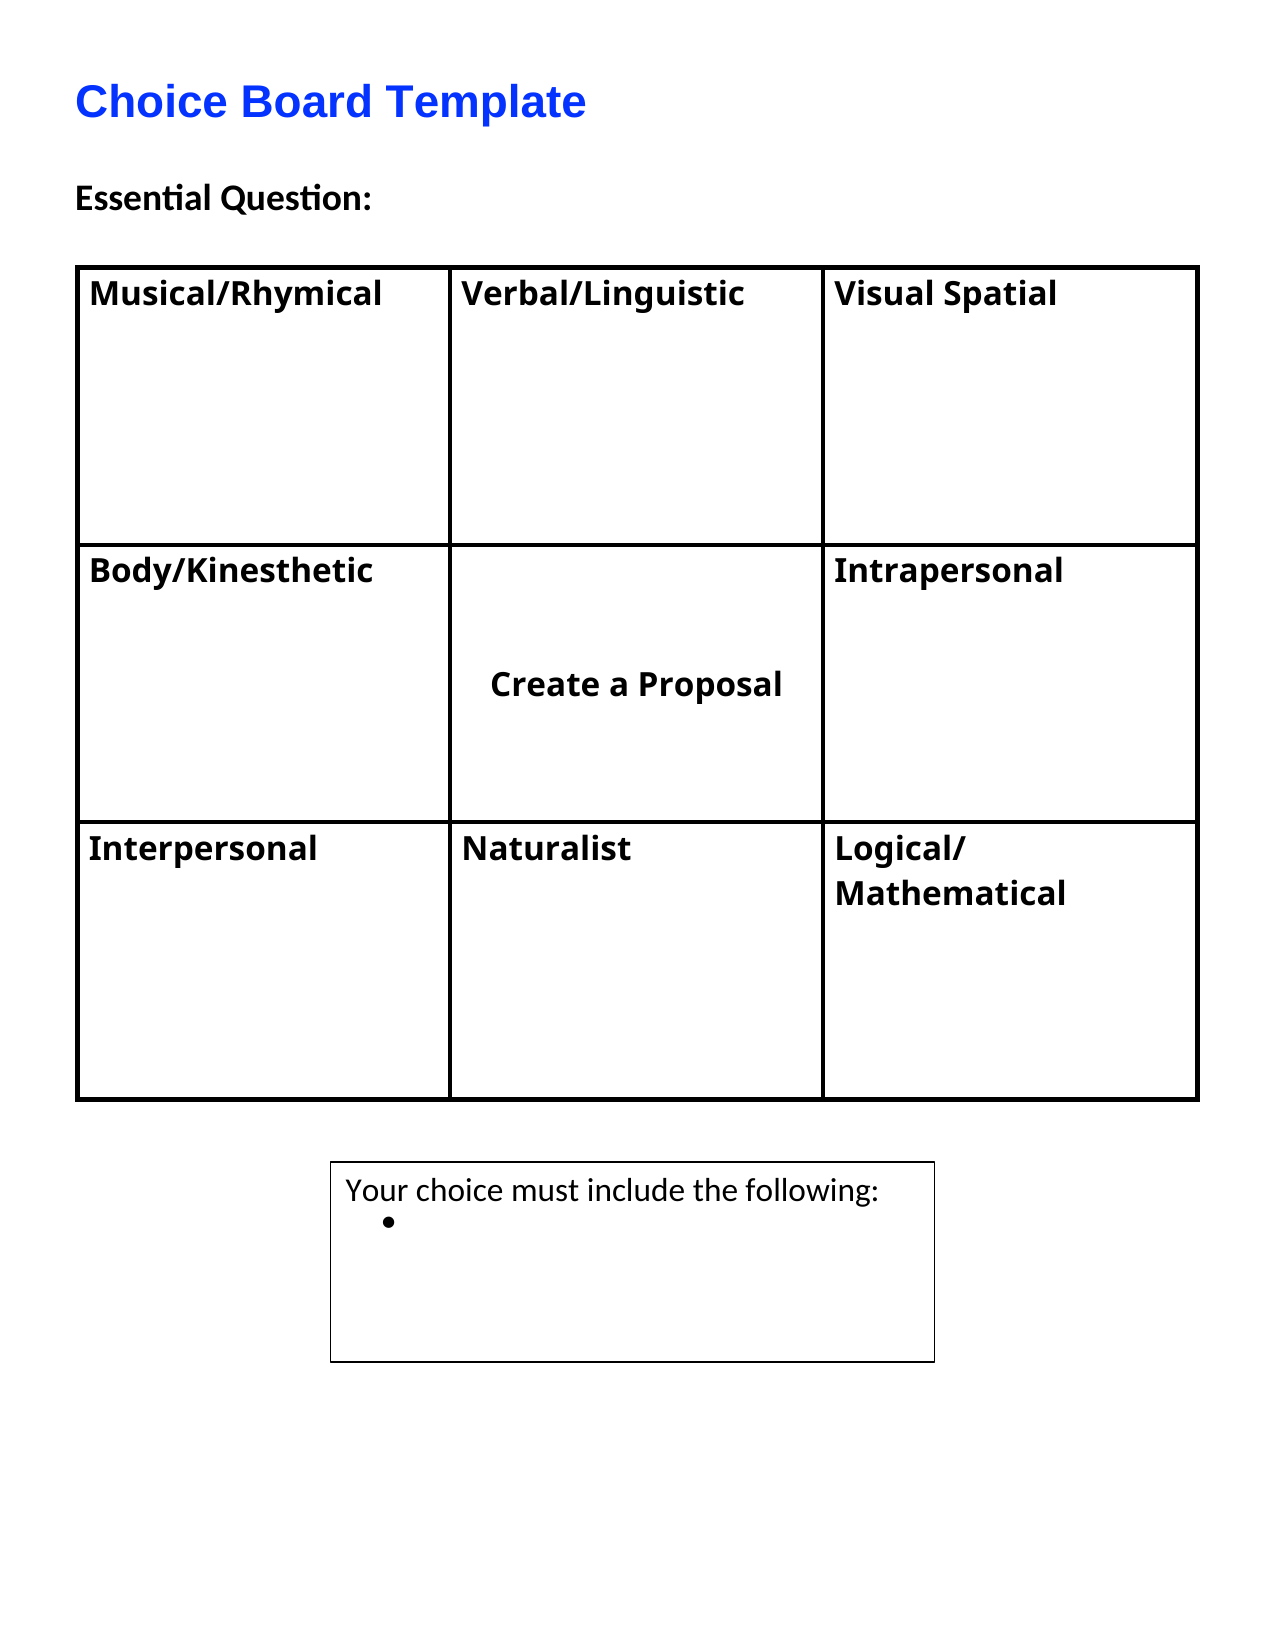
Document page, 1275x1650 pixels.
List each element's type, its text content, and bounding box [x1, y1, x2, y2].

text Choice Board Template [75, 75, 1200, 128]
table_cell Body/Kinesthetic [80, 547, 448, 819]
table_cell Naturalist [452, 824, 821, 1097]
table_header Visual Spatial [825, 270, 1195, 542]
table_cell Interpersonal [80, 824, 448, 1097]
text Essential Question: [75, 173, 1200, 219]
table_cell Logical/Mathematical [825, 824, 1195, 1097]
table_cell Create a Proposal [452, 547, 821, 819]
table_header Verbal/Linguistic [452, 270, 821, 542]
table_header Musical/Rhymical [80, 270, 448, 542]
table_cell Intrapersonal [825, 547, 1195, 819]
